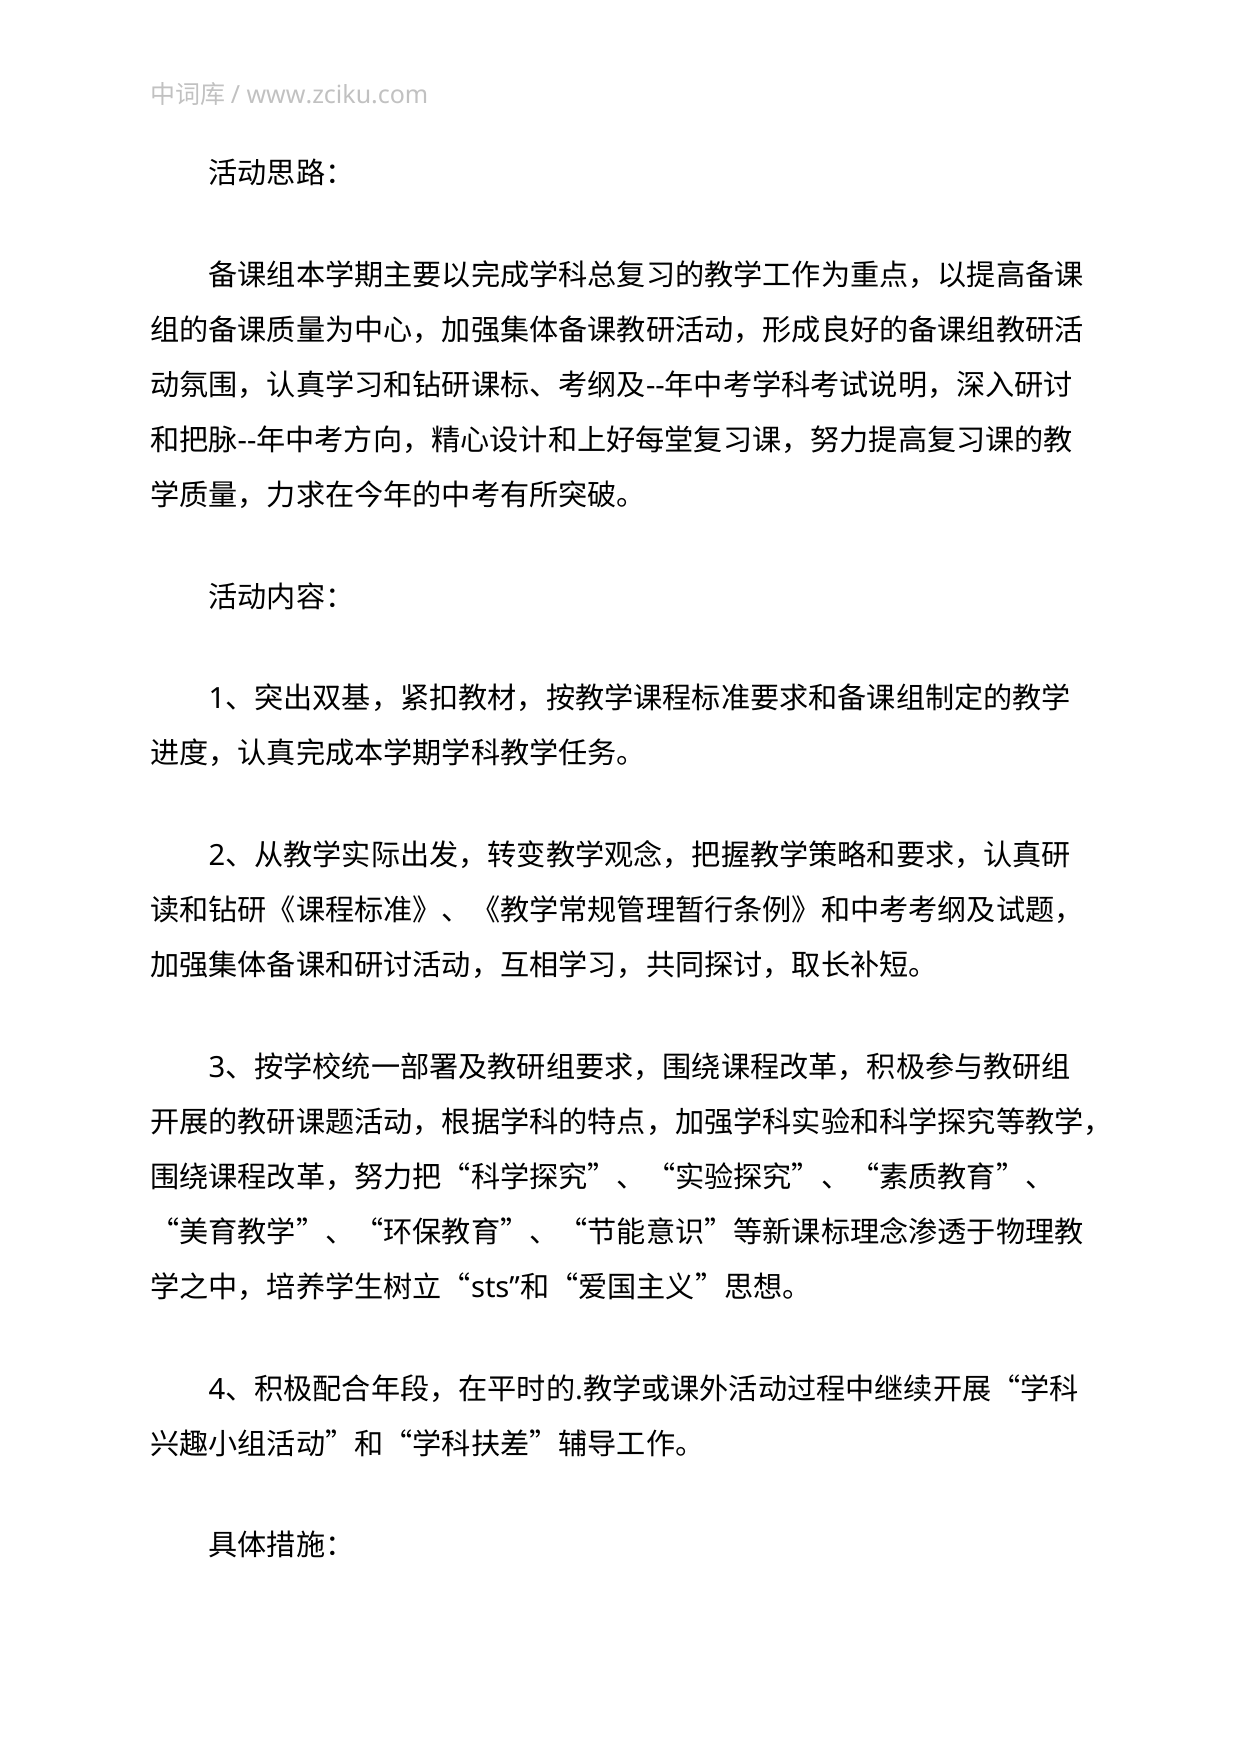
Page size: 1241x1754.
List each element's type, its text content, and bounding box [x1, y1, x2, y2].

text 3、按学校统一部署及教研组要求，围绕课程改革，积极参与教研组开展的教研课题活动，根据学科的特点，加强学科实验和科学探究等教学，围绕课程改革，努力把“科学探究”、“实验探究”、“素质教育”、“美育教学”、“环保教育”、“节能意识”等新课标理念渗透于物理教学之中，培养学生树立“sts”和“爱国主义”思想。 [150, 1043, 1090, 1306]
text 1、突出双基，紧扣教材，按教学课程标准要求和备课组制定的教学进度，认真完成本学期学科教学任务。 [150, 675, 1090, 772]
text 4、积极配合年段，在平时的.教学或课外活动过程中继续开展“学科兴趣小组活动”和“学科扶差”辅导工作。 [150, 1365, 1090, 1462]
text 活动内容： [150, 573, 1090, 616]
text 备课组本学期主要以完成学科总复习的教学工作为重点，以提高备课组的备课质量为中心，加强集体备课教研活动，形成良好的备课组教研活动氛围，认真学习和钻研课标、考纲及--年中考学科考试说明，深入研讨和把脉--年中考方向，精心设计和上好每堂复习课，努力提高复习课的教学质量，力求在今年的中考有所突破。 [150, 252, 1090, 514]
text 2、从教学实际出发，转变教学观念，把握教学策略和要求，认真研读和钻研《课程标准》、《教学常规管理暂行条例》和中考考纲及试题，加强集体备课和研讨活动，互相学习，共同探讨，取长补短。 [150, 832, 1090, 984]
text 具体措施： [150, 1522, 1090, 1564]
text 活动思路： [150, 150, 1090, 192]
